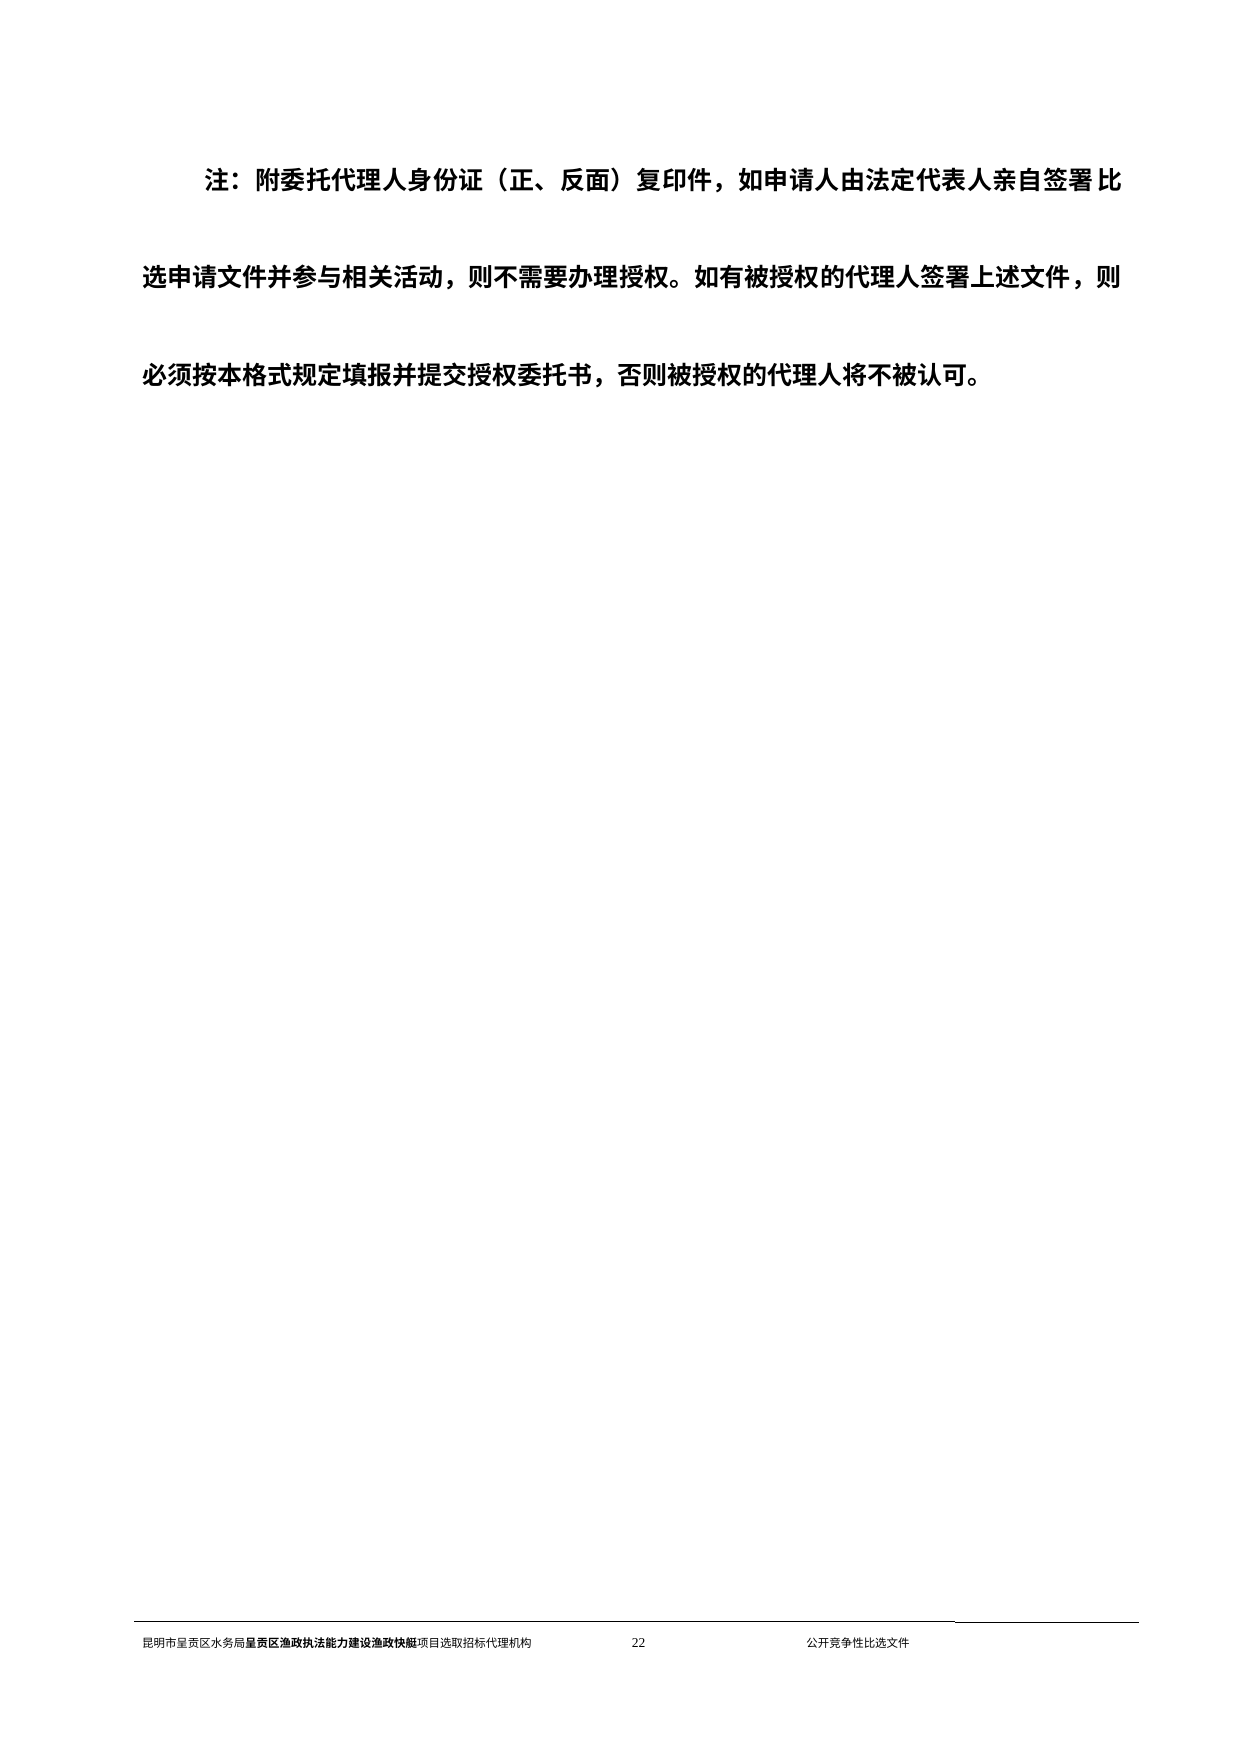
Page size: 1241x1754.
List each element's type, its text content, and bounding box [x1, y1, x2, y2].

text 注：附委托代理人身份证（正、反面）复印件，如申请人由法定代表人亲自签署比选申请文件并参与相关活动，则不需要办理授权。如有被授权的代理人签署上述文件，则必须按本格式规定填报并提交授权委托书，否则被授权的代理人将不被认可。 [142, 146, 1122, 406]
